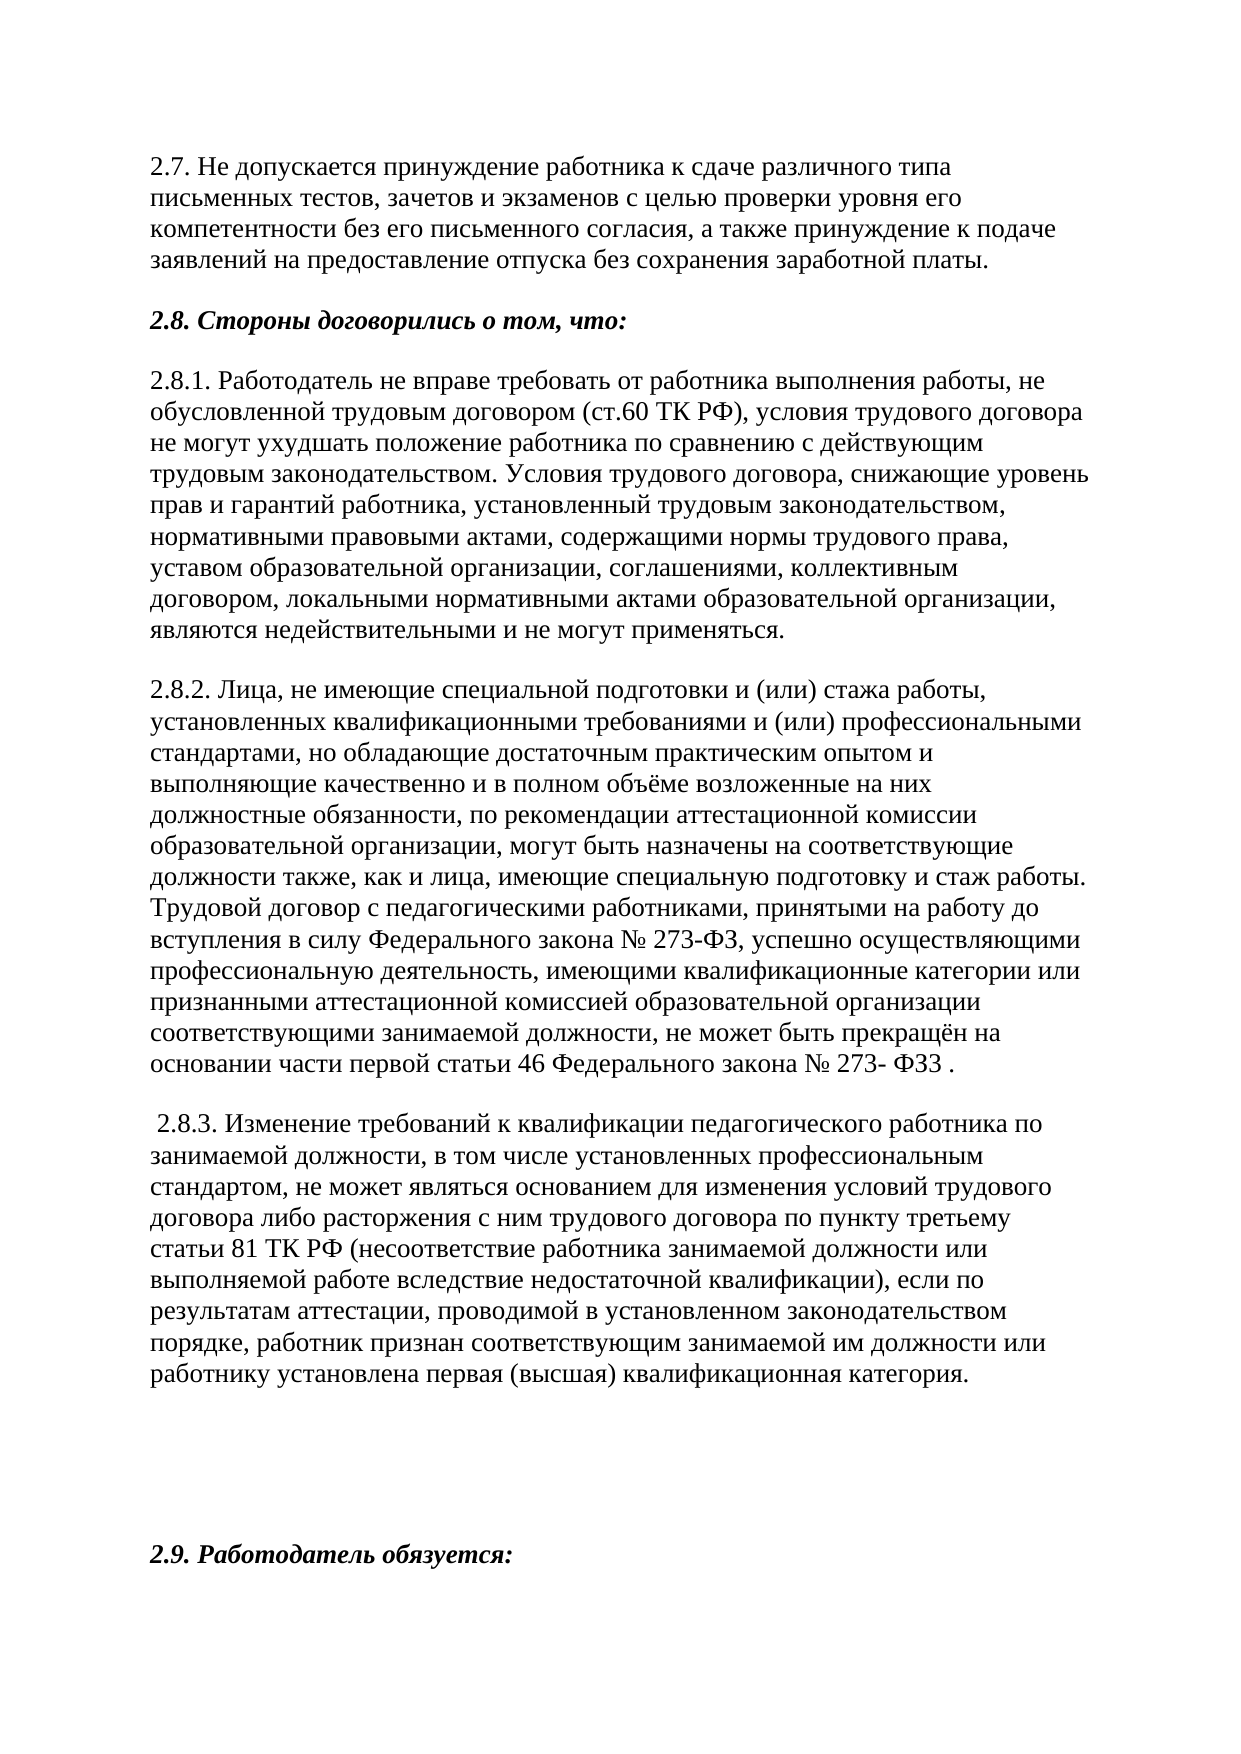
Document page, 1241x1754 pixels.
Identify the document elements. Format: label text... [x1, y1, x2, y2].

text 2.8. Стороны договорились о том, что: [150, 304, 1090, 335]
text 2.7. Не допускается принуждение работника к сдаче различного типа письменных тестов, зачетов и экзаменов с целью проверки уровня его компетентности без его письменного согласия, а также принуждение к подаче заявлений на предоставление отпуска без сохранения заработной платы. [150, 150, 1090, 274]
text 2.8.3. Изменение требований к квалификации педагогического работника по занимаемой должности, в том числе установленных профессиональным стандартом, не может являться основанием для изменения условий трудового договора либо расторжения с ним трудового договора по пункту третьему статьи 81 ТК РФ (несоответствие работника занимаемой должности или выполняемой работе вследствие недостаточной квалификации), если по результатам аттестации, проводимой в установленном законодательством порядке, работник признан соответствующим занимаемой им должности или работнику установлена первая (высшая) квалификационная категория. [150, 1108, 1090, 1388]
text 2.8.1. Работодатель не вправе требовать от работника выполнения работы, не обусловленной трудовым договором (ст.60 ТК РФ), условия трудового договора не могут ухудшать положение работника по сравнению с действующим трудовым законодательством. Условия трудового договора, снижающие уровень прав и гарантий работника, установленный трудовым законодательством, нормативными правовыми актами, содержащими нормы трудового права, уставом образовательной организации, соглашениями, коллективным договором, локальными нормативными актами образовательной организации, являются недействительными и не могут применяться. [150, 364, 1090, 644]
text 2.8.2. Лица, не имеющие специальной подготовки и (или) стажа работы, установленных квалификационными требованиями и (или) профессиональными стандартами, но обладающие достаточным практическим опытом и выполняющие качественно и в полном объёме возложенные на них должностные обязанности, по рекомендации аттестационной комиссии образовательной организации, могут быть назначены на соответствующие должности также, как и лица, имеющие специальную подготовку и стаж работы. Трудовой договор с педагогическими работниками, принятыми на работу до вступления в силу Федерального закона № 273-ФЗ, успешно осуществляющими профессиональную деятельность, имеющими квалификационные категории или признанными аттестационной комиссией образовательной организации соответствующими занимаемой должности, не может быть прекращён на основании части первой статьи 46 Федерального закона № 273- ФЗ3 . [150, 673, 1090, 1078]
text 2.9. Работодатель обязуется: [150, 1538, 1090, 1569]
